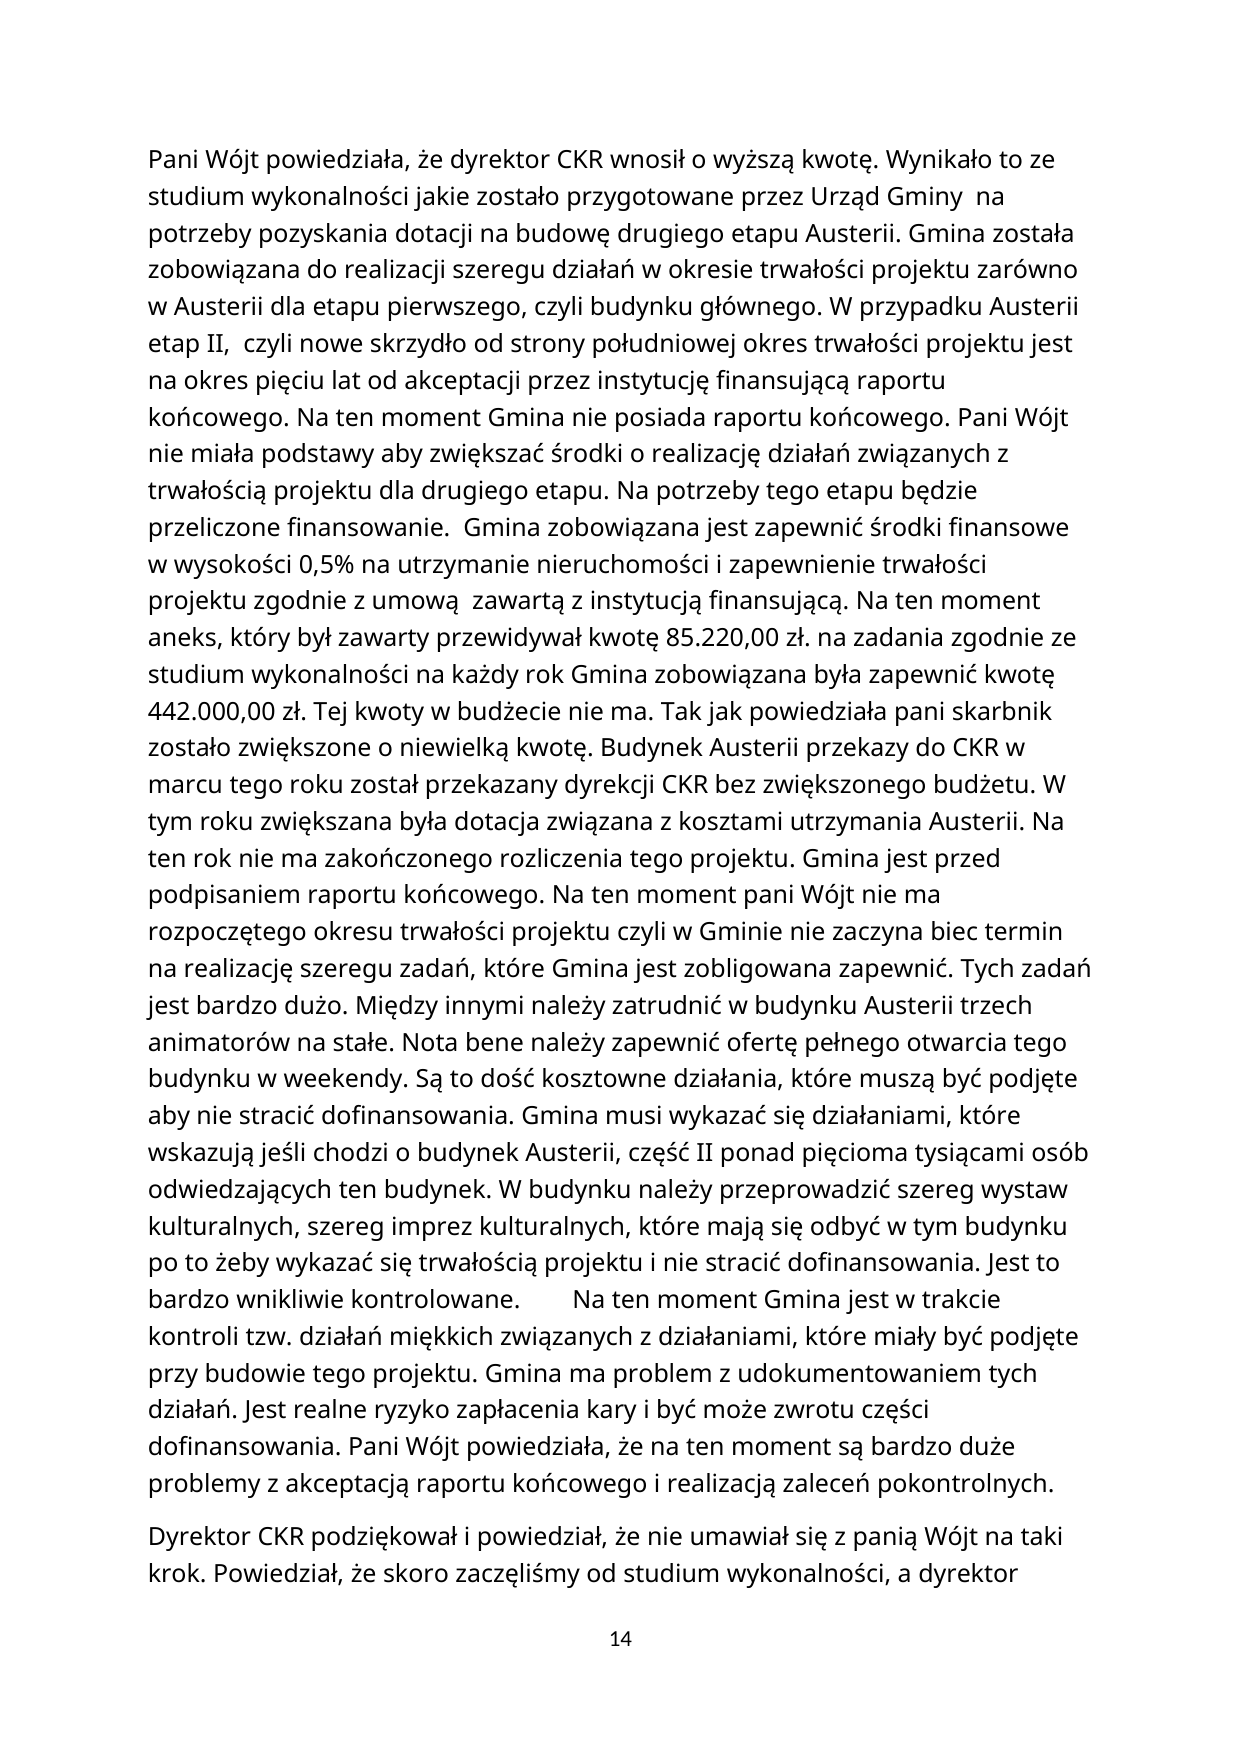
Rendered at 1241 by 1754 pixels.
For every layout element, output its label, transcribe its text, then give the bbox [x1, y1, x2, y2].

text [148, 1519, 1092, 1590]
text Pani Wójt powiedziała, że dyrektor CKR wnosił o wyższą kwotę. Wynikało to ze studium wykonalności jakie zostało przygotowane przez Urząd Gminy na potrzeby pozyskania dotacji na budowę drugiego etapu Austerii. Gmina została zobowiązana do realizacji szeregu działań w okresie trwałości projektu zarówno w Austerii dla etapu pierwszego, czyli budynku głównego. W przypadku Austerii etap II, czyli nowe skrzydło od strony południowej okres trwałości projektu jest na okres pięciu lat od akceptacji przez instytucję finansującą raportu końcowego. Na ten moment Gmina nie posiada raportu końcowego. Pani Wójt nie miała podstawy aby zwiększać środki o realizację działań związanych z trwałością projektu dla drugiego etapu. Na potrzeby tego etapu będzie przeliczone finansowanie. Gmina zobowiązana jest zapewnić środki finansowe w wysokości 0,5% na utrzymanie nieruchomości i zapewnienie trwałości projektu zgodnie z umową zawartą z instytucją finansującą. Na ten moment aneks, który był zawarty przewidywał kwotę 85.220,00 zł. na zadania zgodnie ze studium wykonalności na każdy rok Gmina zobowiązana była zapewnić kwotę 442.000,00 zł. Tej kwoty w budżecie nie ma. Tak jak powiedziała pani skarbnik zostało zwiększone o niewielką kwotę. Budynek Austerii przekazy do CKR w marcu tego roku został przekazany dyrekcji CKR bez zwiększonego budżetu. W tym roku zwiększana była dotacja związana z kosztami utrzymania Austerii. Na ten rok nie ma zakończonego rozliczenia tego projektu. Gmina jest przed podpisaniem raportu końcowego. Na ten moment pani Wójt nie ma rozpoczętego okresu trwałości projektu czyli w Gminie nie zaczyna biec termin na realizację szeregu zadań, które Gmina jest zobligowana zapewnić. Tych zadań jest bardzo dużo. Między innymi należy zatrudnić w budynku Austerii trzech animatorów na stałe. Nota bene należy zapewnić ofertę pełnego otwarcia tego budynku w weekendy. Są to dość kosztowne działania, które muszą być podjęte aby nie stracić dofinansowania. Gmina musi wykazać się działaniami, które wskazują jeśli chodzi o budynek Austerii, część II ponad pięcioma tysiącami osób odwiedzających ten budynek. W budynku należy przeprowadzić szereg wystaw kulturalnych, szereg imprez kulturalnych, które mają się odbyć w tym budynku po to żeby wykazać się trwałością projektu i nie stracić dofinansowania. Jest to bardzo wnikliwie kontrolowane. Na ten moment Gmina jest w trakcie kontroli tzw. działań miękkich związanych z działaniami, które miały być podjęte przy budowie tego projektu. Gmina ma problem z udokumentowaniem tych działań. Jest realne ryzyko zapłacenia kary i być może zwrotu części dofinansowania. Pani Wójt powiedziała, że na ten moment są bardzo duże problemy z akceptacją raportu końcowego i realizacją zaleceń pokontrolnych. [148, 142, 1092, 1499]
